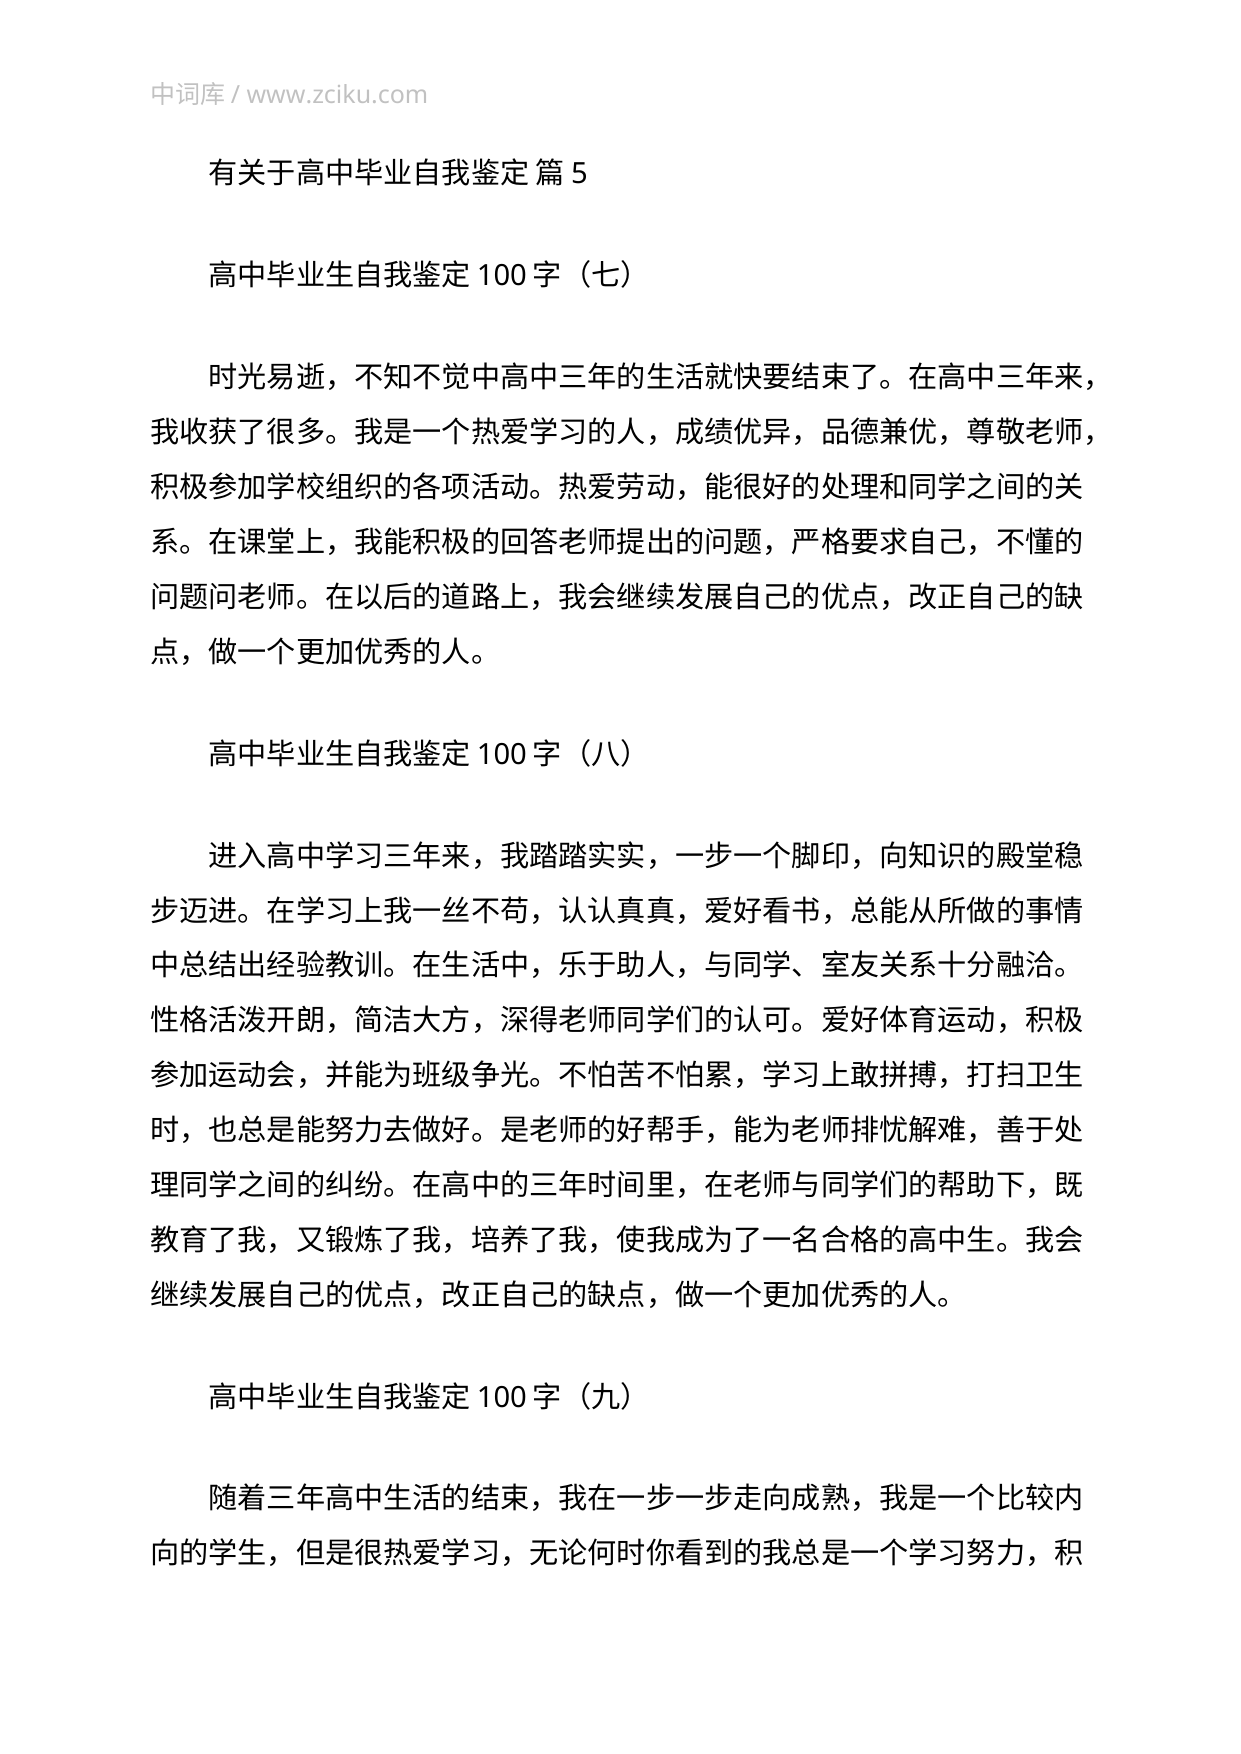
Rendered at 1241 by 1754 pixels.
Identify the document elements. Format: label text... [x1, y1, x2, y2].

text 高中毕业生自我鉴定100字（七） [150, 252, 1090, 294]
text 高中毕业生自我鉴定100字（九） [150, 1373, 1090, 1416]
text 有关于高中毕业自我鉴定 篇5 [150, 150, 1090, 192]
text 高中毕业生自我鉴定100字（八） [150, 730, 1090, 773]
text 时光易逝，不知不觉中高中三年的生活就快要结束了。在高中三年来，我收获了很多。我是一个热爱学习的人，成绩优异，品德兼优，尊敬老师，积极参加学校组织的各项活动。热爱劳动，能很好的处理和同学之间的关系。在课堂上，我能积极的回答老师提出的问题，严格要求自己，不懂的问题问老师。在以后的道路上，我会继续发展自己的优点，改正自己的缺点，做一个更加优秀的人。 [150, 354, 1090, 671]
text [150, 1475, 1090, 1572]
text 进入高中学习三年来，我踏踏实实，一步一个脚印，向知识的殿堂稳步迈进。在学习上我一丝不苟，认认真真，爱好看书，总能从所做的事情中总结出经验教训。在生活中，乐于助人，与同学、室友关系十分融洽。性格活泼开朗，简洁大方，深得老师同学们的认可。爱好体育运动，积极参加运动会，并能为班级争光。不怕苦不怕累，学习上敢拼搏，打扫卫生时，也总是能努力去做好。是老师的好帮手，能为老师排忧解难，善于处理同学之间的纠纷。在高中的三年时间里，在老师与同学们的帮助下，既教育了我，又锻炼了我，培养了我，使我成为了一名合格的高中生。我会继续发展自己的优点，改正自己的缺点，做一个更加优秀的人。 [150, 832, 1090, 1314]
